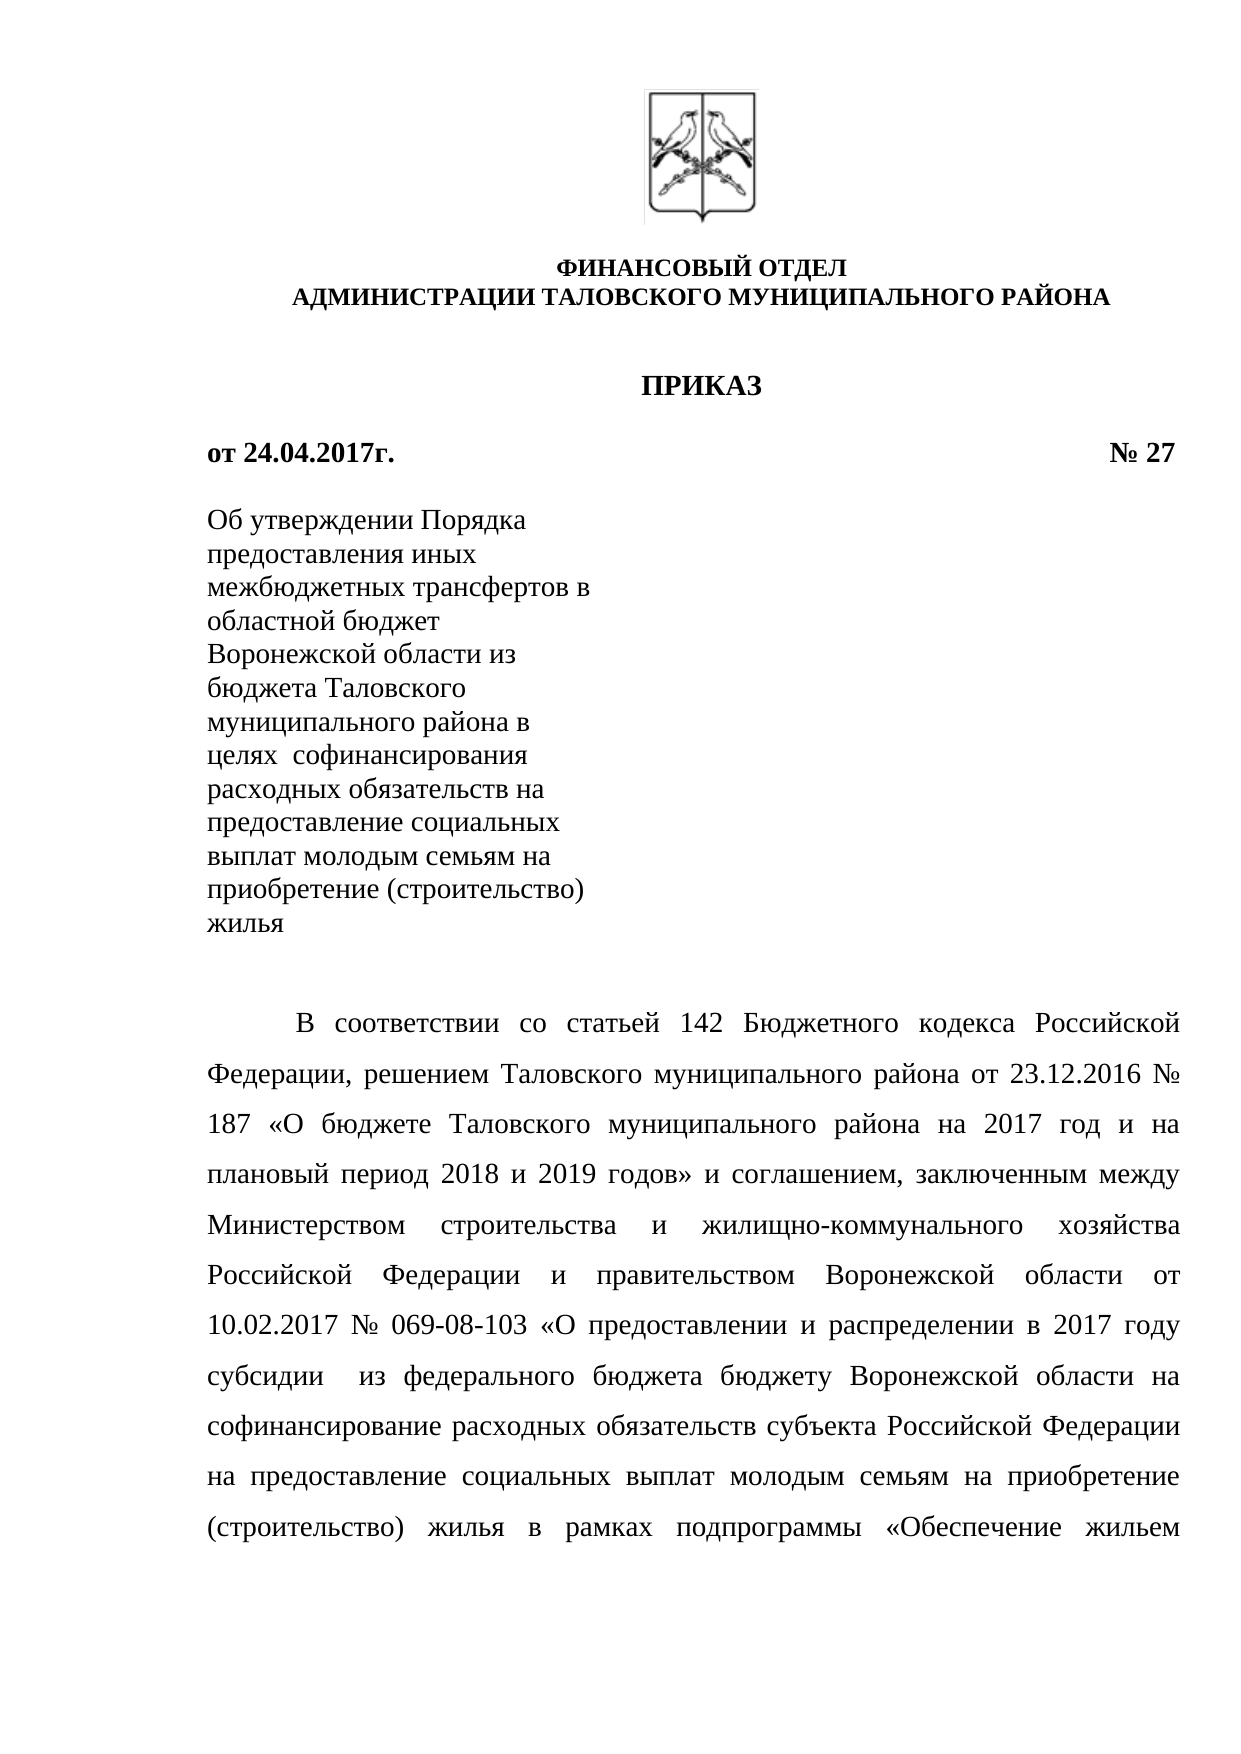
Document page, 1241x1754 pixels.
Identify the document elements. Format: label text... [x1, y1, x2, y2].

picture [643, 88, 760, 225]
text от 24.04.2017г. № 27 [207, 435, 1181, 469]
text ФИНАНСОВЫЙ ОТДЕЛ [222, 253, 1181, 282]
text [207, 1006, 1181, 1542]
subtitle ПРИКАЗ [222, 368, 1181, 402]
text АДМИНИСТРАЦИИ ТАЛОВСКОГО МУНИЦИПАЛЬНОГО РАЙОНА [222, 282, 1181, 311]
text Об утверждении Порядка предоставления иных межбюджетных трансфертов в областной бюджет Воронежской области из бюджета Таловского муниципального района в целях софинансирования расходных обязательств на предоставление социальных выплат молодым семьям на приобретение (строительство) жилья [207, 502, 602, 938]
